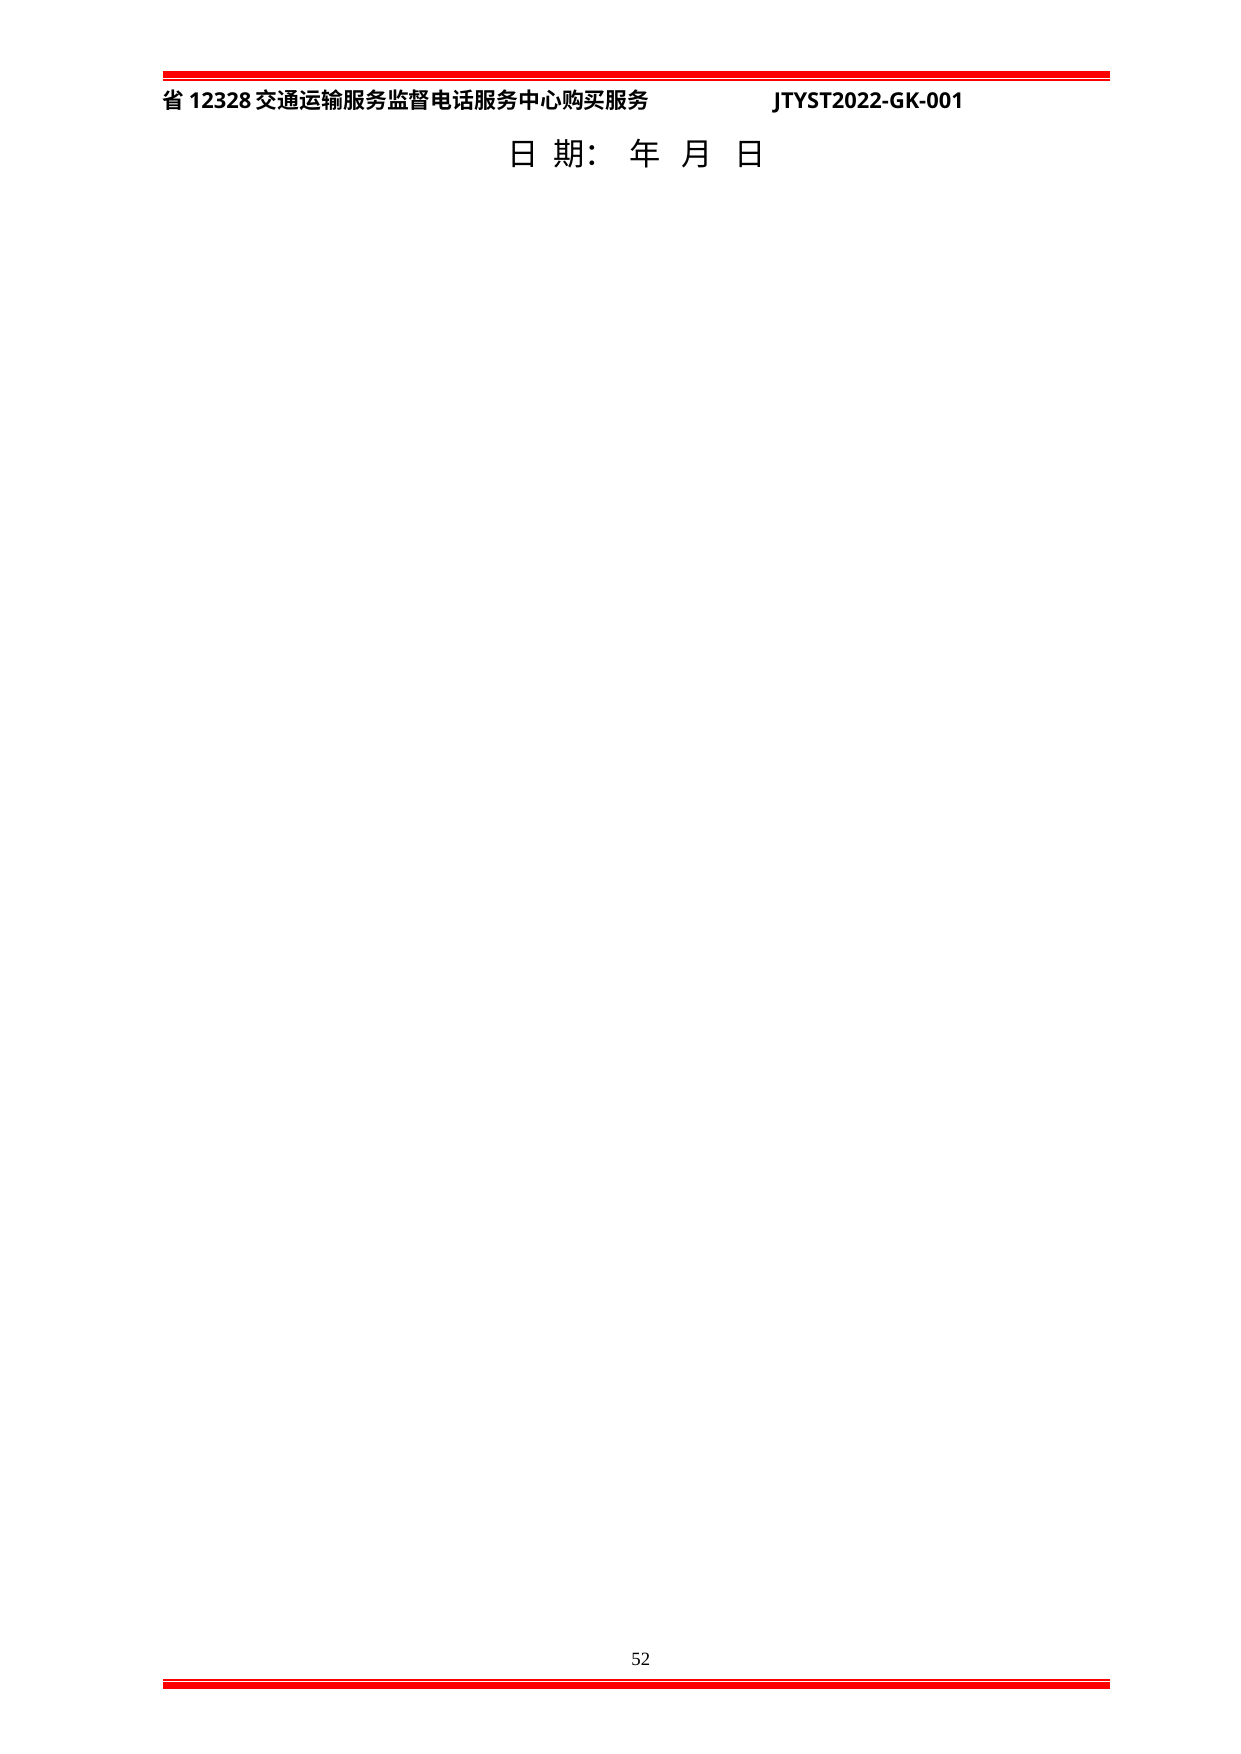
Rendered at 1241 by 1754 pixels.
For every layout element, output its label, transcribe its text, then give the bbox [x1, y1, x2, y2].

text 日 期： 年 月 日 [162, 129, 1110, 174]
